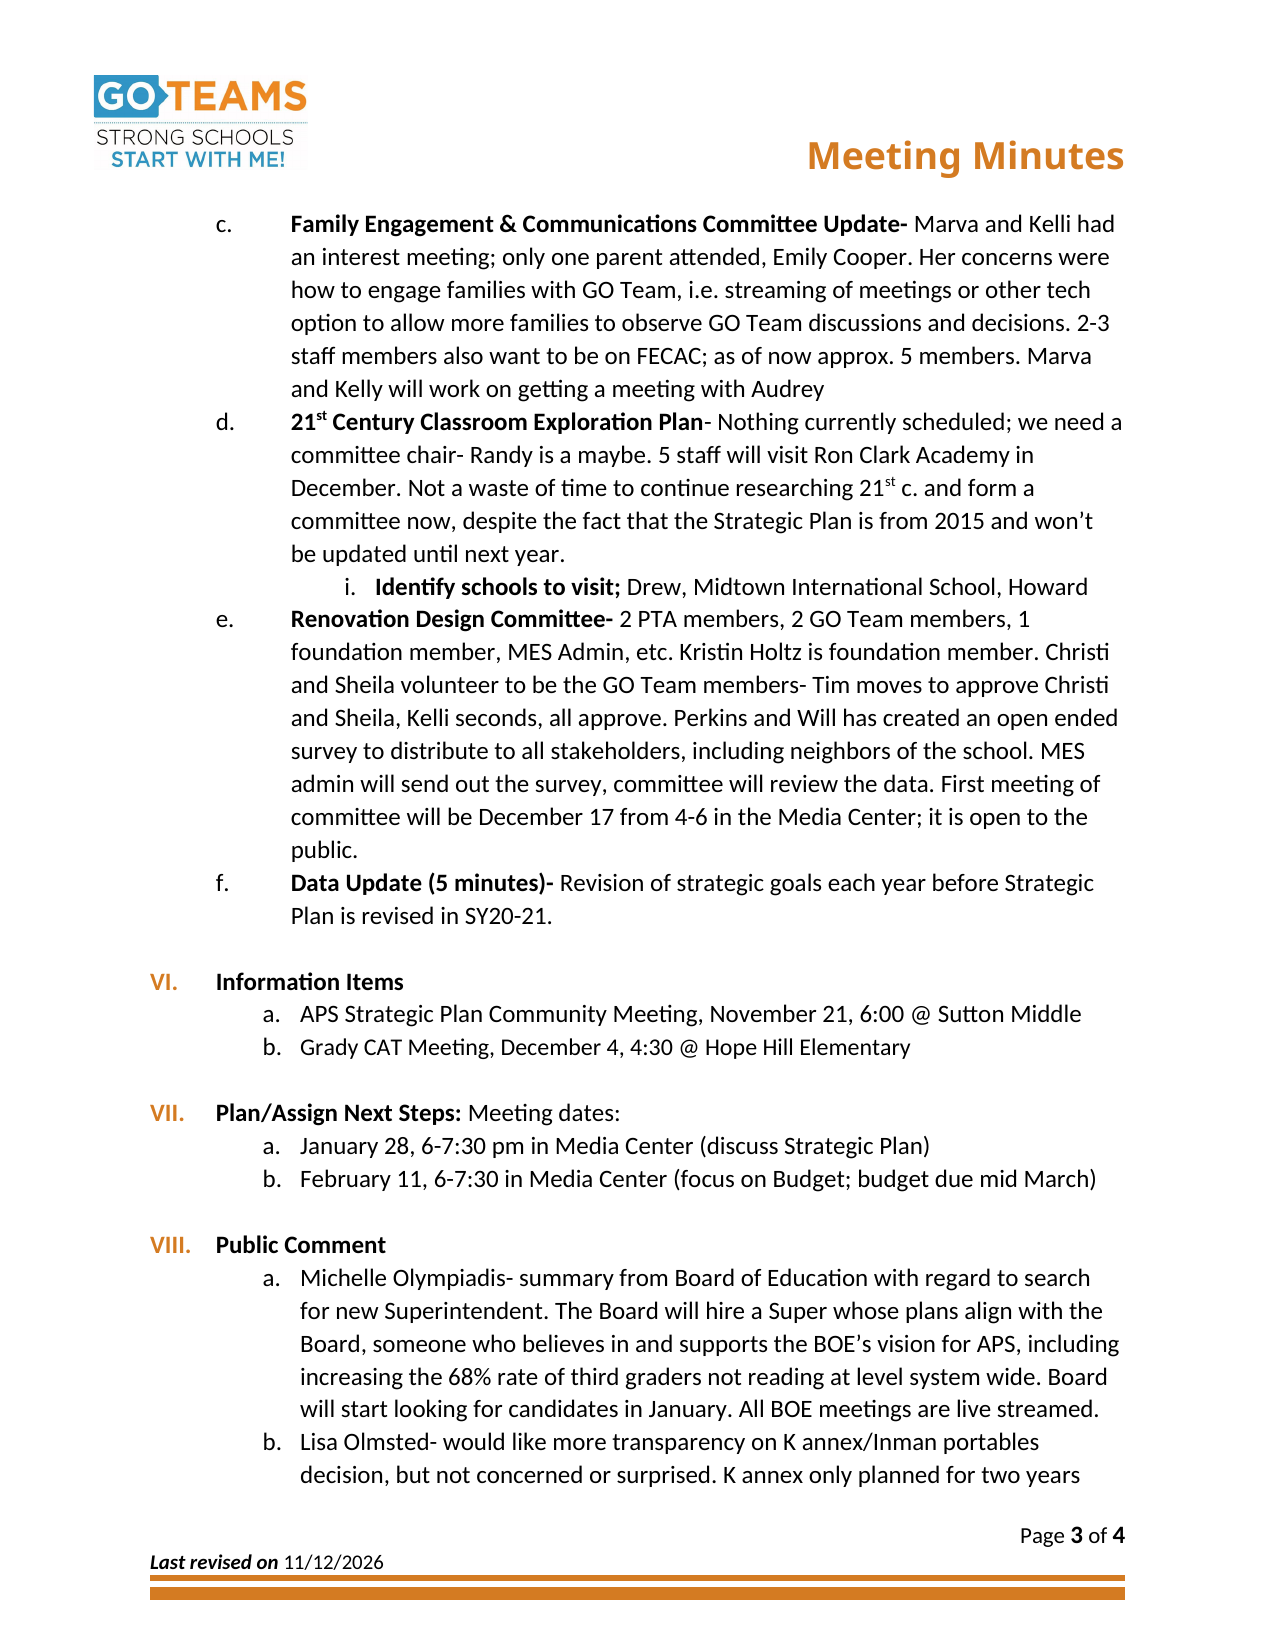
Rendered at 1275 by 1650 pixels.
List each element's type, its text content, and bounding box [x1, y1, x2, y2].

list January 28, 6-7:30 pm in Media Center (discuss Strategic Plan) [262, 1130, 1125, 1161]
list 21st Century Classroom Exploration Plan- Nothing currently scheduled; we need a committee chair- Randy is a maybe. 5 staff will visit Ron Clark Academy in December. Not a waste of time to continue researching 21st c. and form a committee now, despite the fact that the Strategic Plan is from 2015 and won’t be updated until next year. [216, 406, 1125, 568]
list APS Strategic Plan Community Meeting, November 21, 6:00 @ Sutton Middle [262, 998, 1125, 1029]
list Family Engagement & Communications Committee Update- Marva and Kelli had an interest meeting; only one parent attended, Emily Cooper. Her concerns were how to engage families with GO Team, i.e. streaming of meetings or other tech option to allow more families to observe GO Team discussions and decisions. 2-3 staff members also want to be on FECAC; as of now approx. 5 members. Marva and Kelly will work on getting a meeting with Audrey [216, 208, 1125, 404]
picture [93, 75, 308, 170]
list February 11, 6-7:30 in Media Center (focus on Budget; budget due mid March) [262, 1163, 1125, 1194]
list Identify schools to visit; Drew, Midtown International School, Howard [356, 571, 1125, 601]
list Data Update (5 minutes)- Revision of strategic goals each year before Strategic Plan is revised in SY20-21. [216, 867, 1125, 930]
list Renovation Design Committee- 2 PTA members, 2 GO Team members, 1 foundation member, MES Admin, etc. Kristin Holtz is foundation member. Christi and Sheila volunteer to be the GO Team members- Tim moves to approve Christi and Sheila, Kelli seconds, all approve. Perkins and Will has created an open ended survey to distribute to all stakeholders, including neighbors of the school. MES admin will send out the survey, committee will review the data. First meeting of committee will be December 17 from 4-6 in the Media Center; it is open to the public. [216, 603, 1125, 864]
list Public Comment [150, 1229, 1125, 1259]
list Michelle Olympiadis- summary from Board of Education with regard to search for new Superintendent. The Board will hire a Super whose plans align with the Board, someone who believes in and supports the BOE’s vision for APS, including increasing the 68% rate of third graders not reading at level system wide. Board will start looking for candidates in January. All BOE meetings are live streamed. [262, 1262, 1125, 1424]
list Grady CAT Meeting, December 4, 4:30 @ Hope Hill Elementary [262, 1031, 1125, 1062]
list Information Items [150, 966, 1125, 996]
list Plan/Assign Next Steps: Meeting dates: [150, 1097, 1125, 1128]
